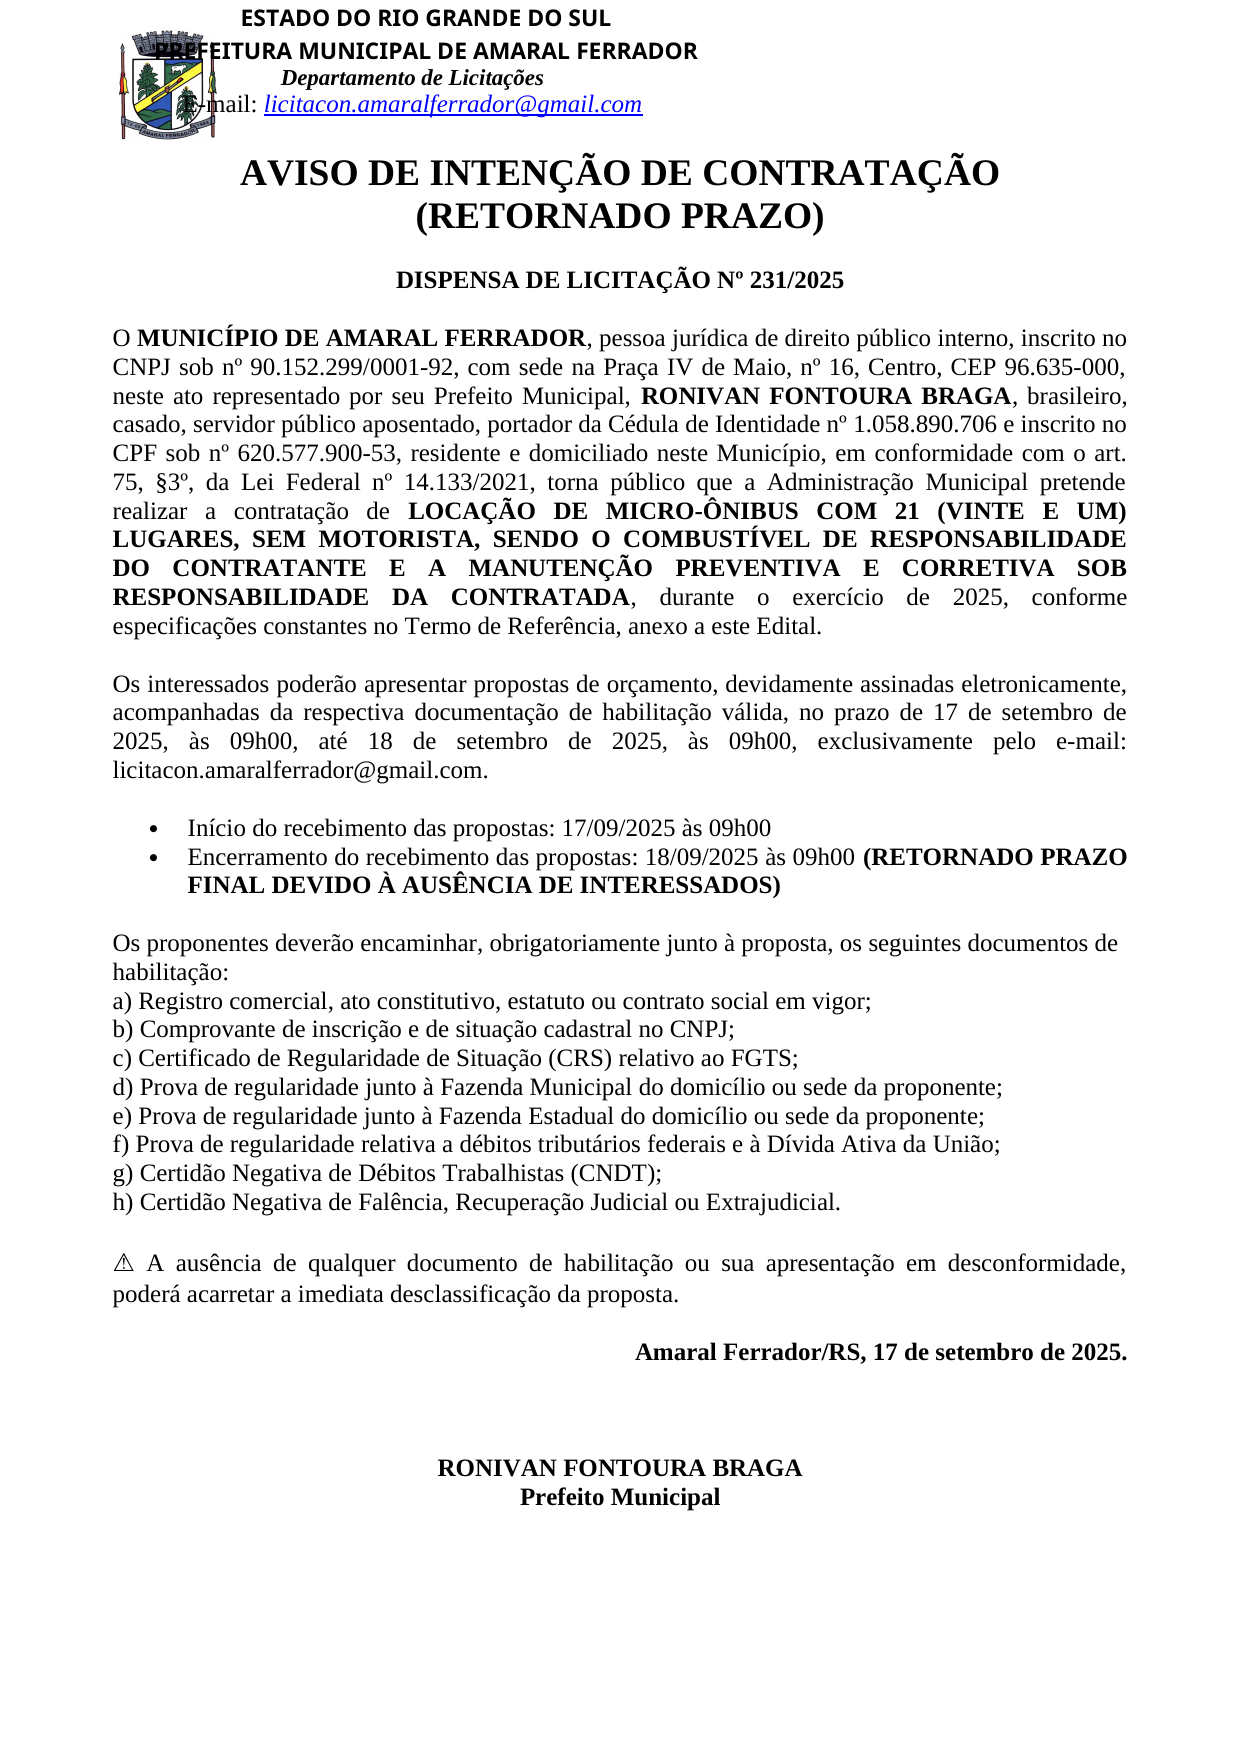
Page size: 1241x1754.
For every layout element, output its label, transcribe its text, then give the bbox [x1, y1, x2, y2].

list Encerramento do recebimento das propostas: 18/09/2025 às 09h00 (RETORNADO PRAZO FINAL DEVIDO À AUSÊNCIA DE INTERESSADOS) [150, 842, 1128, 899]
text RONIVAN FONTOURA BRAGA Prefeito Municipal [112, 1453, 1128, 1510]
list Início do recebimento das propostas: 17/09/2025 às 09h00 [150, 813, 1128, 842]
text AVISO DE INTENÇÃO DE CONTRATAÇÃO (RETORNADO PRAZO) [112, 150, 1128, 236]
text Os proponentes deverão encaminhar, obrigatoriamente junto à proposta, os seguintes documentos de habilitação: a) Registro comercial, ato constitutivo, estatuto ou contrato social em vigor; b) Comprovante de inscrição e de situação cadastral no CNPJ; c) Certificado de Regularidade de Situação (CRS) relativo ao FGTS; d) Prova de regularidade junto à Fazenda Municipal do domicílio ou sede da proponente; e) Prova de regularidade junto à Fazenda Estadual do domicílio ou sede da proponente; f) Prova de regularidade relativa a débitos tributários federais e à Dívida Ativa da União; g) Certidão Negativa de Débitos Trabalhistas (CNDT); h) Certidão Negativa de Falência, Recuperação Judicial ou Extrajudicial. [112, 928, 1128, 1216]
text DISPENSA DE LICITAÇÃO Nº 231/2025 [112, 265, 1128, 294]
text ⚠️ A ausência de qualquer documento de habilitação ou sua apresentação em desconformidade, poderá acarretar a imediata desclassificação da proposta. [112, 1245, 1128, 1308]
text Os interessados poderão apresentar propostas de orçamento, devidamente assinadas eletronicamente, acompanhadas da respectiva documentação de habilitação válida, no prazo de 17 de setembro de 2025, às 09h00, até 18 de setembro de 2025, às 09h00, exclusivamente pelo e-mail: licitacon.amaralferrador@gmail.com. [112, 669, 1128, 784]
picture [118, 29, 218, 141]
text Amaral Ferrador/RS, 17 de setembro de 2025. [112, 1337, 1128, 1366]
text O MUNICÍPIO DE AMARAL FERRADOR, pessoa jurídica de direito público interno, inscrito no CNPJ sob nº 90.152.299/0001-92, com sede na Praça IV de Maio, nº 16, Centro, CEP 96.635-000, neste ato representado por seu Prefeito Municipal, RONIVAN FONTOURA BRAGA, brasileiro, casado, servidor público aposentado, portador da Cédula de Identidade nº 1.058.890.706 e inscrito no CPF sob nº 620.577.900-53, residente e domiciliado neste Município, em conformidade com o art. 75, §3º, da Lei Federal nº 14.133/2021, torna público que a Administração Municipal pretende realizar a contratação de LOCAÇÃO DE MICRO-ÔNIBUS COM 21 (VINTE E UM) LUGARES, SEM MOTORISTA, SENDO O COMBUSTÍVEL DE RESPONSABILIDADE DO CONTRATANTE E A MANUTENÇÃO PREVENTIVA E CORRETIVA SOB RESPONSABILIDADE DA CONTRATADA, durante o exercício de 2025, conforme especificações constantes no Termo de Referência, anexo a este Edital. [112, 323, 1128, 639]
